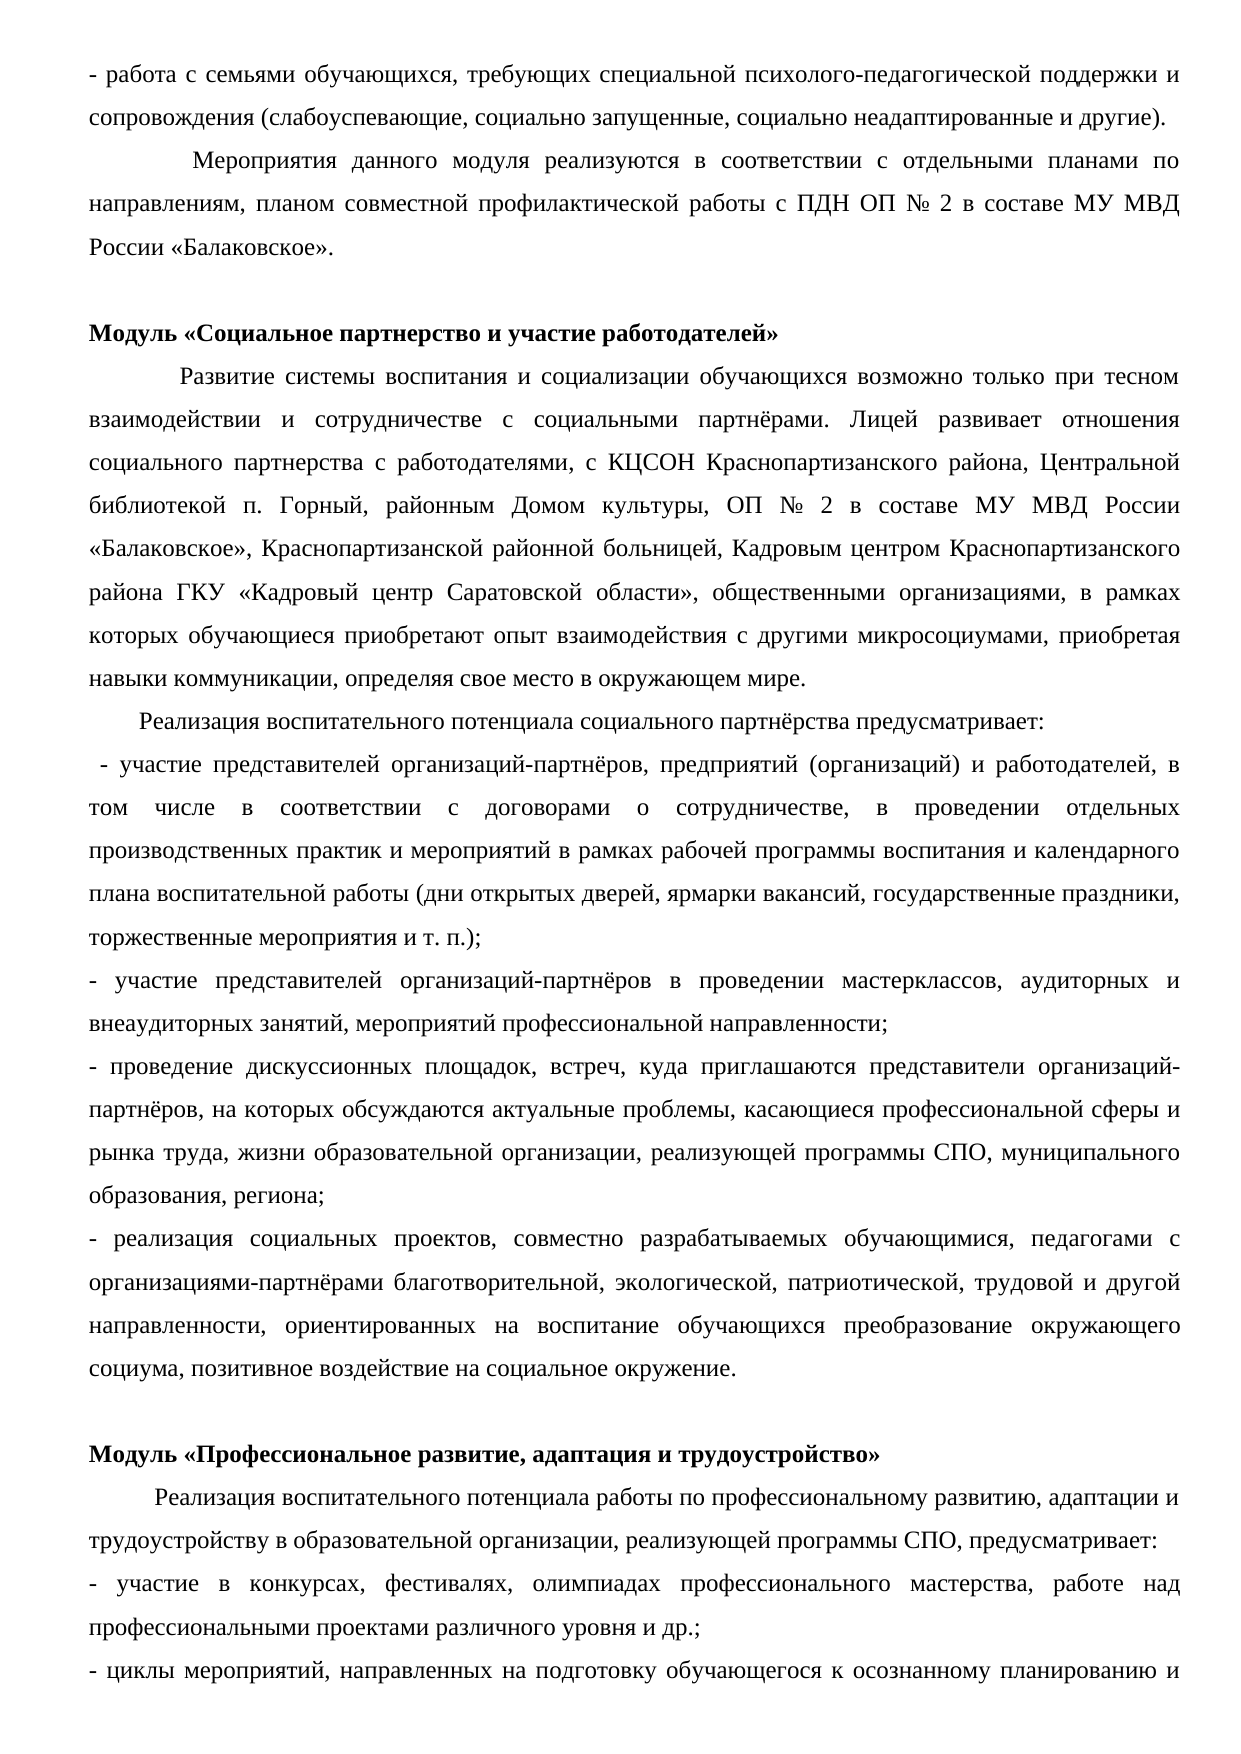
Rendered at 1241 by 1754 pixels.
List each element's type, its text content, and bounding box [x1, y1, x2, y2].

text - участие в конкурсах, фестивалях, олимпиадах профессионального мастерства, работе над профессиональными проектами различного уровня и др.; [89, 1568, 1181, 1640]
text Реализация воспитательного потенциала социального партнёрства предусматривает: [89, 706, 1181, 735]
text - проведение дискуссионных площадок, встреч, куда приглашаются представители организаций-партнёров, на которых обсуждаются актуальные проблемы, касающиеся профессиональной сферы и рынка труда, жизни образовательной организации, реализующей программы СПО, муниципального образования, региона; [89, 1051, 1181, 1209]
text Модуль «Социальное партнерство и участие работодателей» [89, 318, 1181, 347]
text Реализация воспитательного потенциала работы по профессиональному развитию, адаптации и трудоустройству в образовательной организации, реализующей программы СПО, предусматривает: [89, 1482, 1181, 1554]
text Развитие системы воспитания и социализации обучающихся возможно только при тесном взаимодействии и сотрудничестве с социальными партнёрами. Лицей развивает отношения социального партнерства с работодателями, с КЦСОН Краснопартизанского района, Центральной библиотекой п. Горный, районным Домом культуры, ОП № 2 в составе МУ МВД России «Балаковское», Краснопартизанской районной больницей, Кадровым центром Краснопартизанского района ГКУ «Кадровый центр Саратовской области», общественными организациями, в рамках которых обучающиеся приобретают опыт взаимодействия с другими микросоциумами, приобретая навыки коммуникации, определяя свое место в окружающем мире. [89, 361, 1181, 692]
text Модуль «Профессиональное развитие, адаптация и трудоустройство» [89, 1439, 1181, 1468]
text - участие представителей организаций-партнёров, предприятий (организаций) и работодателей, в том числе в соответствии с договорами о сотрудничестве, в проведении отдельных производственных практик и мероприятий в рамках рабочей программы воспитания и календарного плана воспитательной работы (дни открытых дверей, ярмарки вакансий, государственные праздники, торжественные мероприятия и т. п.); [89, 749, 1181, 950]
text - работа с семьями обучающихся, требующих специальной психолого-педагогической поддержки и сопровождения (слабоуспевающие, социально запущенные, социально неадаптированные и другие). [89, 59, 1181, 131]
text Мероприятия данного модуля реализуются в соответствии с отдельными планами по направлениям, планом совместной профилактической работы с ПДН ОП № 2 в составе МУ МВД России «Балаковское». [89, 145, 1181, 260]
text - участие представителей организаций-партнёров в проведении мастерклассов, аудиторных и внеаудиторных занятий, мероприятий профессиональной направленности; [89, 965, 1181, 1037]
text - реализация социальных проектов, совместно разрабатываемых обучающимися, педагогами с организациями-партнёрами благотворительной, экологической, патриотической, трудовой и другой направленности, ориентированных на воспитание обучающихся преобразование окружающего социума, позитивное воздействие на социальное окружение. [89, 1223, 1181, 1382]
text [89, 1655, 1181, 1683]
